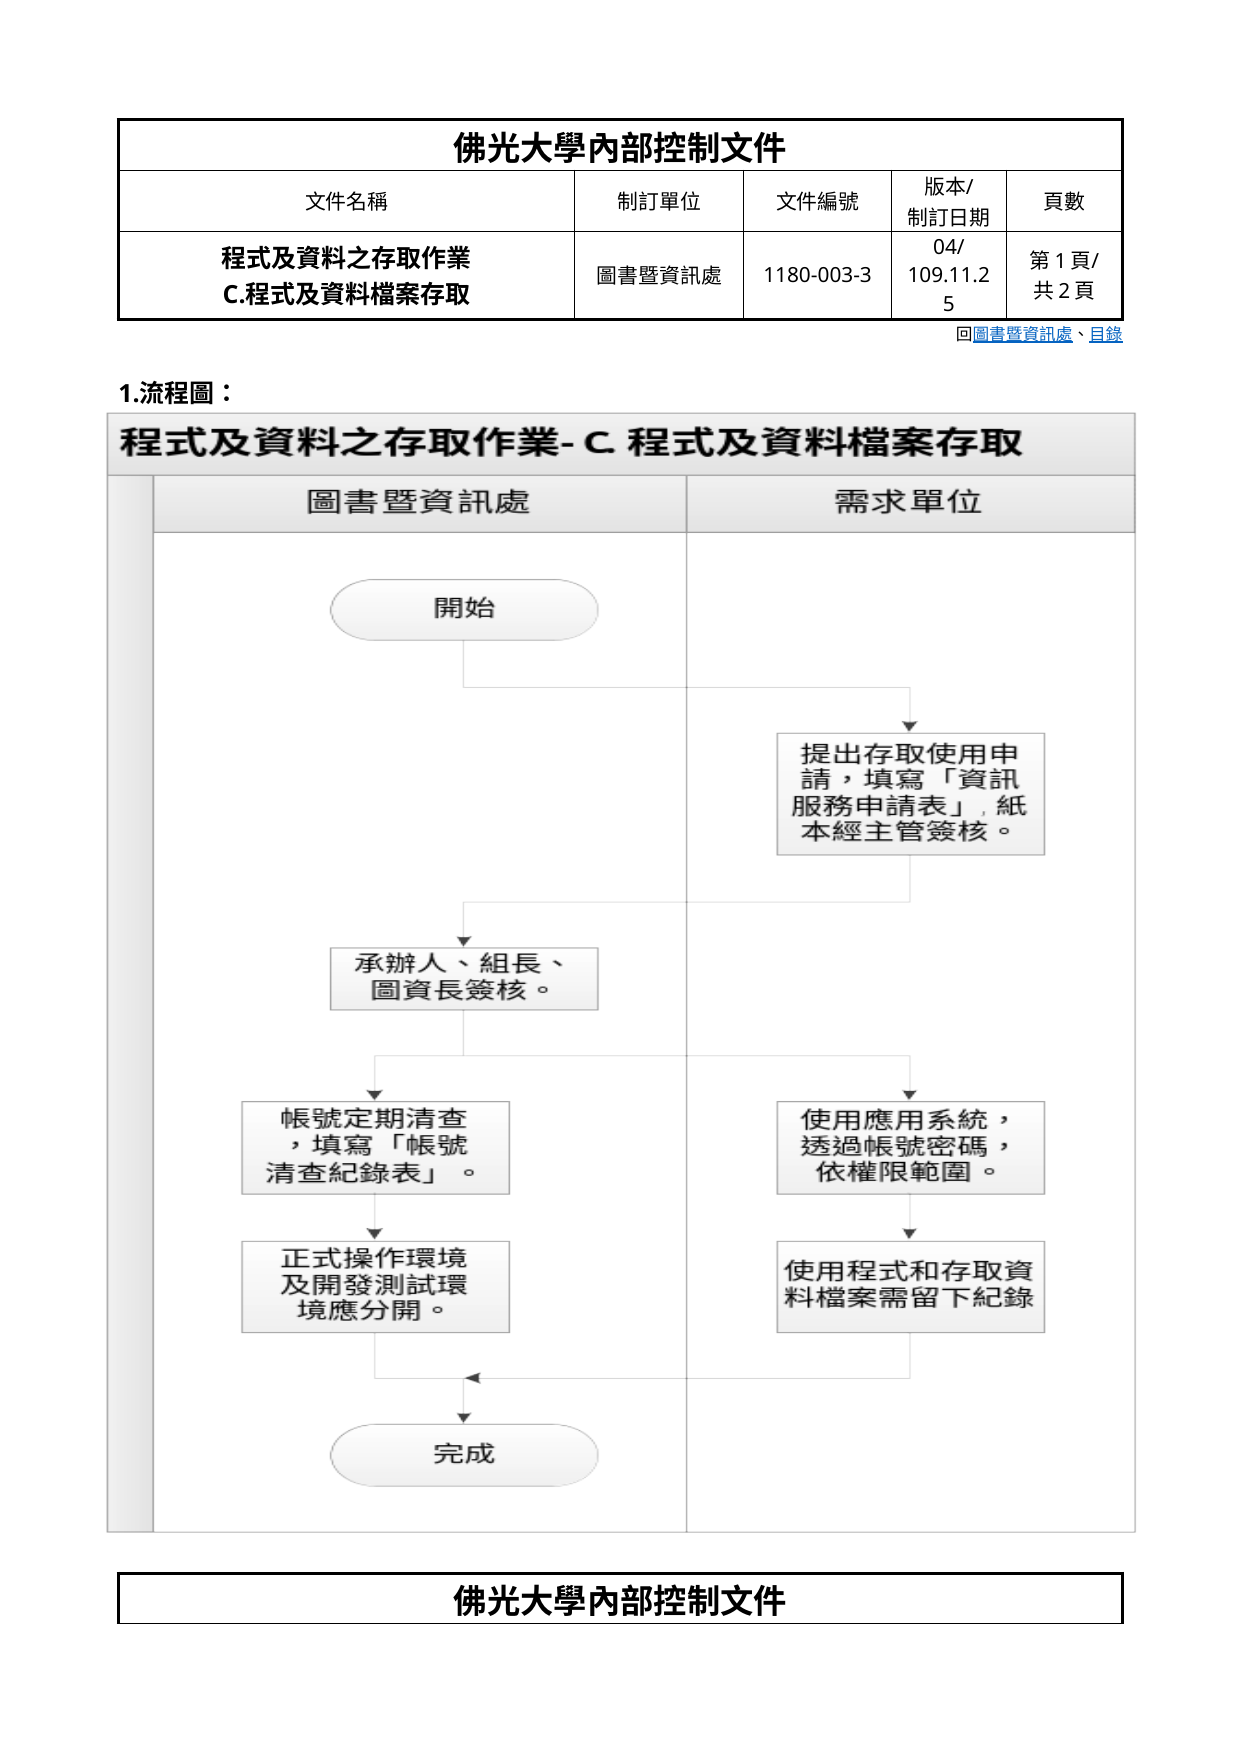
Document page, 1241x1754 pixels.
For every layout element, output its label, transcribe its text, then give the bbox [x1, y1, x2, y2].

table_cell 文件編號 [744, 171, 891, 231]
table_cell 1180-003-3 [744, 232, 891, 317]
table_cell 頁數 [1007, 171, 1121, 231]
table_cell 圖書暨資訊處 [575, 232, 743, 317]
table_cell 制訂單位 [575, 171, 743, 231]
table_cell 版本/ 制訂日期 [892, 171, 1006, 231]
table_header 佛光大學內部控制文件 [120, 1575, 1121, 1623]
text 1.流程圖： [118, 374, 1122, 410]
table_cell 04/ 109.11.25 [892, 232, 1006, 317]
table_cell 文件名稱 [120, 171, 574, 231]
table_cell 第1頁/ 共2頁 [1007, 232, 1121, 317]
text 回圖書暨資訊處、目錄 [118, 321, 1122, 345]
table_header 佛光大學內部控制文件 [120, 121, 1121, 169]
table_cell 程式及資料之存取作業 C.程式及資料檔案存取 [120, 232, 574, 317]
